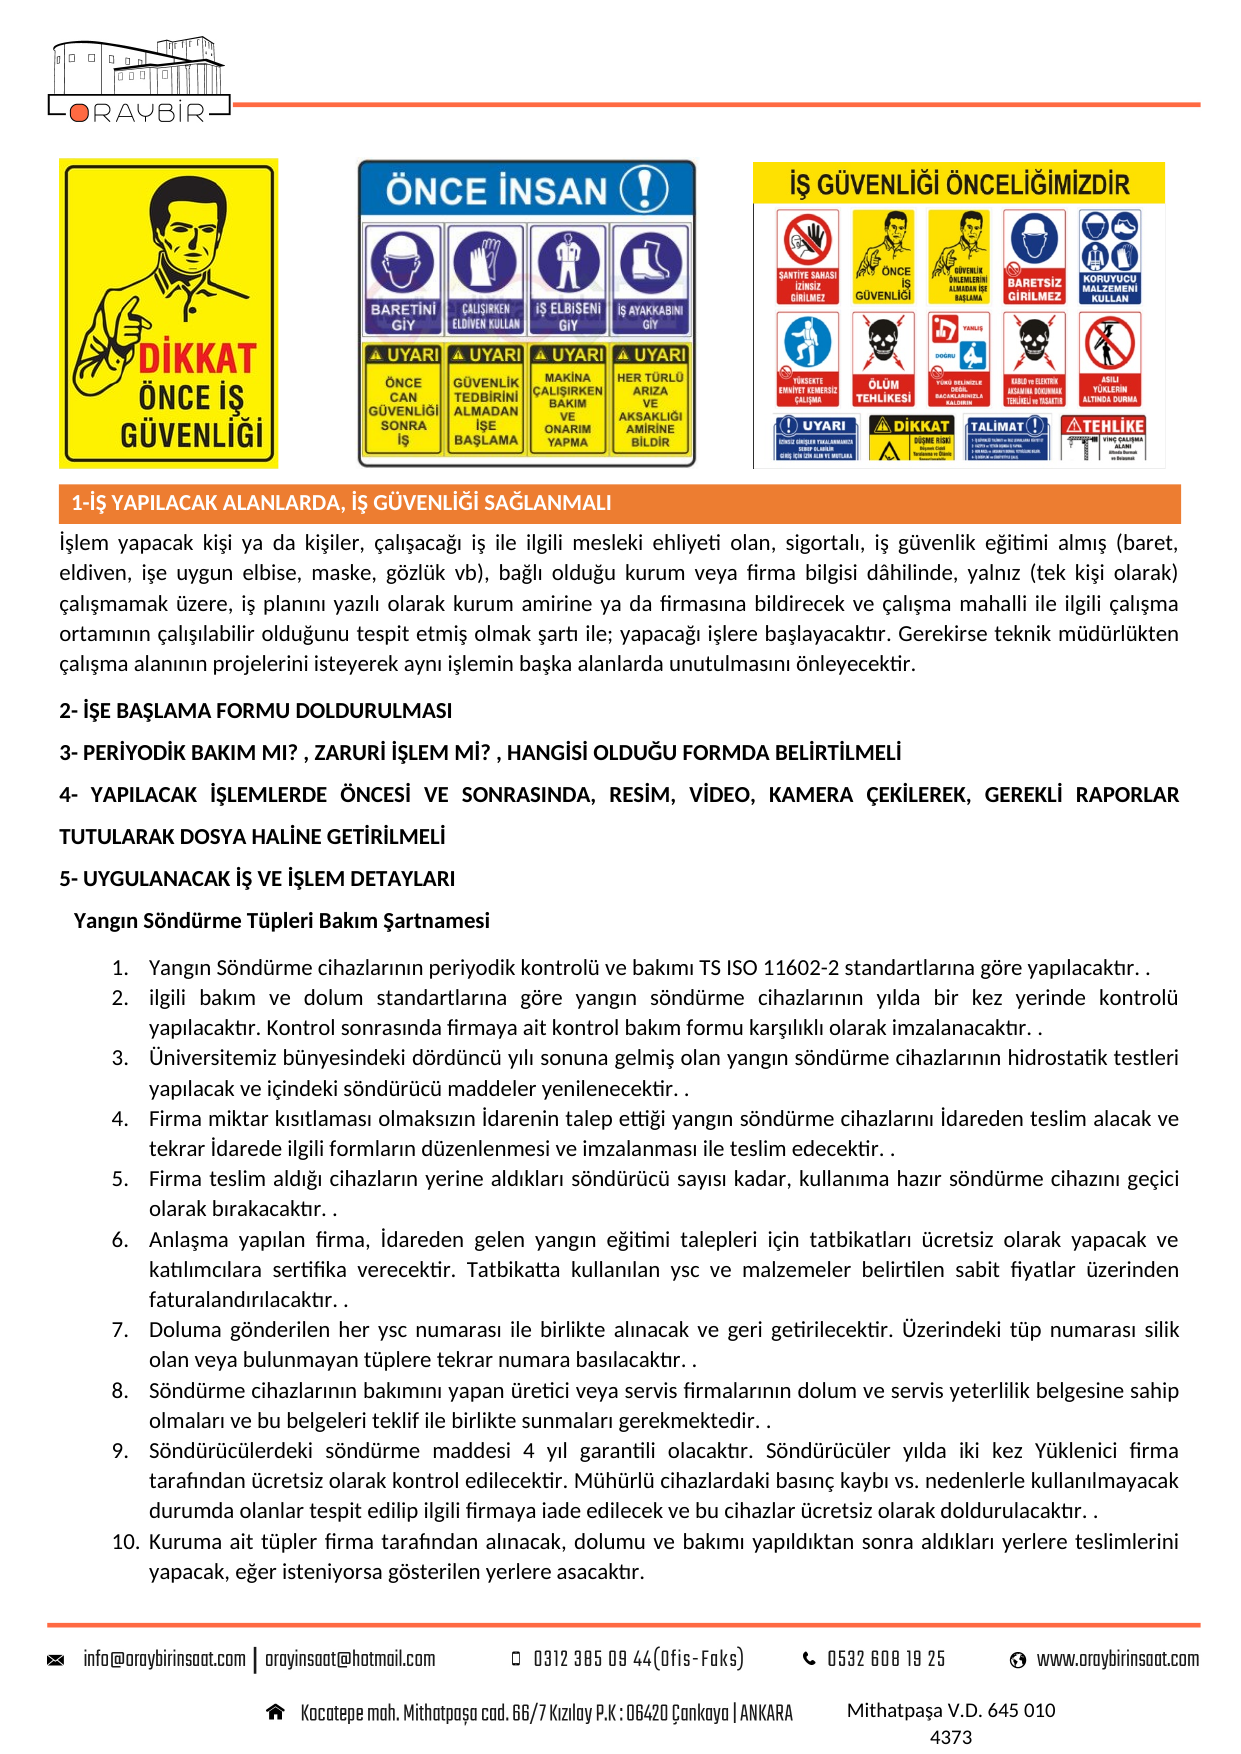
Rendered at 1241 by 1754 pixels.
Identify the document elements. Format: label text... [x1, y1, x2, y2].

list Kuruma ait tüpler firma tarafından alınacak, dolumu ve bakımı yapıldıktan sonra aldıkları yerlere teslimlerini yapacak, eğer isteniyorsa gösterilen yerlere asacaktır. [111, 1527, 1181, 1585]
list Yangın Söndürme cihazlarının periyodik kontrolü ve bakımı TS ISO 11602-2 standartlarına göre yapılacaktır. . [111, 953, 1181, 981]
text Yangın Söndürme Tüpleri Bakım Şartnamesi [74, 906, 1181, 934]
text 3- PERİYODİK BAKIM MI? , ZARURİ İŞLEM Mİ? , HANGİSİ OLDUĞU FORMDA BELİRTİLMELİ [59, 738, 1181, 766]
text 4- YAPILACAK İŞLEMLERDE ÖNCESİ VE SONRASINDA, RESİM, VİDEO, KAMERA ÇEKİLEREK, GEREKLİ RAPORLAR TUTULARAK DOSYA HALİNE GETİRİLMELİ [59, 780, 1181, 850]
list Firma teslim aldığı cihazların yerine aldıkları söndürücü sayısı kadar, kullanıma hazır söndürme cihazını geçici olarak bırakacaktır. . [111, 1164, 1181, 1222]
text 5- UYGULANACAK İŞ VE İŞLEM DETAYLARI [59, 864, 1181, 892]
text 2- İŞE BAŞLAMA FORMU DOLDURULMASI [59, 696, 1181, 724]
list Anlaşma yapılan firma, İdareden gelen yangın eğitimi talepleri için tatbikatları ücretsiz olarak yapacak ve katılımcılara sertifika verecektir. Tatbikatta kullanılan ysc ve malzemeler belirtilen sabit fiyatlar üzerinden faturalandırılacaktır. . [111, 1225, 1181, 1313]
list İşlem yapacak kişi ya da kişiler, çalışacağı iş ile ilgili mesleki ehliyeti olan, sigortalı, iş güvenlik eğitimi almış (baret, eldiven, işe uygun elbise, maske, gözlük vb), bağlı olduğu kurum veya firma bilgisi dâhilinde, yalnız (tek kişi olarak) çalışmamak üzere, iş planını yazılı olarak kurum amirine ya da firmasına bildirecek ve çalışma mahalli ile ilgili çalışma ortamının çalışılabilir olduğunu tespit etmiş olmak şartı ile; yapacağı işlere başlayacaktır. Gerekirse teknik müdürlükten çalışma alanının projelerini isteyerek aynı işlemin başka alanlarda unutulmasını önleyecektir. [59, 528, 1181, 677]
list Firma miktar kısıtlaması olmaksızın İdarenin talep ettiği yangın söndürme cihazlarını İdareden teslim alacak ve tekrar İdarede ilgili formların düzenlenmesi ve imzalanması ile teslim edecektir. . [111, 1104, 1181, 1162]
picture [753, 162, 1166, 469]
text 1-İŞ YAPILACAK ALANLARDA, İŞ GÜVENLİĞİ SAĞLANMALI [71, 488, 1181, 516]
list ilgili bakım ve dolum standartlarına göre yangın söndürme cihazlarının yılda bir kez yerinde kontrolü yapılacaktır. Kontrol sonrasında firmaya ait kontrol bakım formu karşılıklı olarak imzalanacaktır. . [111, 983, 1181, 1041]
list Söndürücülerdeki söndürme maddesi 4 yıl garantili olacaktır. Söndürücüler yılda iki kez Yüklenici firma tarafından ücretsiz olarak kontrol edilecektir. Mühürlü cihazlardaki basınç kaybı vs. nedenlerle kullanılmayacak durumda olanlar tespit edilip ilgili firmaya iade edilecek ve bu cihazlar ücretsiz olarak doldurulacaktır. . [111, 1436, 1181, 1524]
list Söndürme cihazlarının bakımını yapan üretici veya servis firmalarının dolum ve servis yeterlilik belgesine sahip olmaları ve bu belgeleri teklif ile birlikte sunmaları gerekmektedir. . [111, 1376, 1181, 1434]
list Doluma gönderilen her ysc numarası ile birlikte alınacak ve geri getirilecektir. Üzerindeki tüp numarası silik olan veya bulunmayan tüplere tekrar numara basılacaktır. . [111, 1315, 1181, 1373]
list Üniversitemiz bünyesindeki dördüncü yılı sonuna gelmiş olan yangın söndürme cihazlarının hidrostatik testleri yapılacak ve içindeki söndürücü maddeler yenilenecektir. . [111, 1043, 1181, 1102]
picture [0, 1592, 1241, 1754]
picture [0, 0, 1241, 469]
